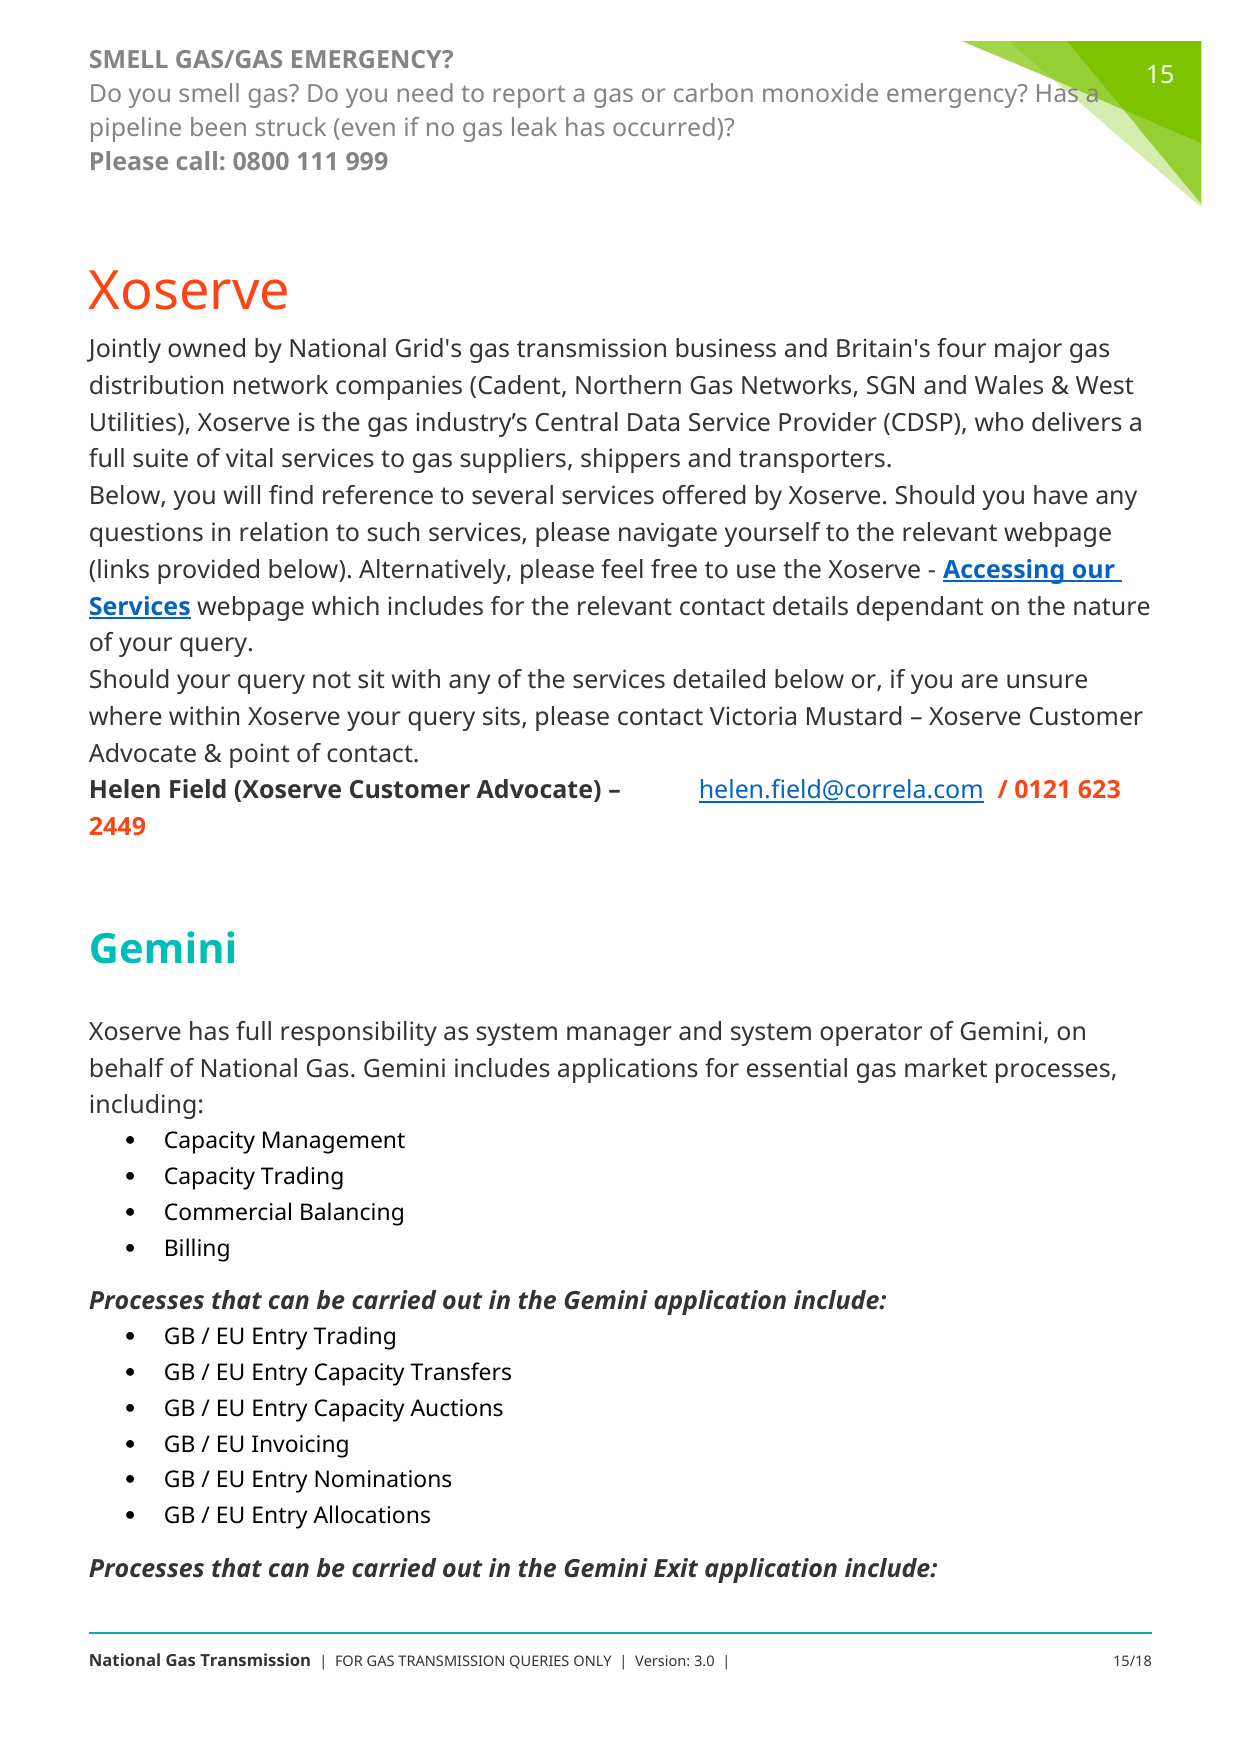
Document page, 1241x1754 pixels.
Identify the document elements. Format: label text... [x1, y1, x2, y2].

list GB / EU Entry Allocations [126, 1499, 1152, 1531]
list GB / EU Entry Trading [126, 1320, 1152, 1351]
text Xoserve has full responsibility as system manager and system operator of Gemini, on behalf of National Gas. Gemini includes applications for essential gas market processes, including: [89, 1014, 1152, 1121]
subtitle Gemini [89, 919, 1152, 976]
list Billing [126, 1232, 1152, 1263]
text Helen Field (Xoserve Customer Advocate) – helen.field@correla.com / 0121 623 2449 [89, 772, 1152, 843]
text Processes that can be carried out in the Gemini Exit application include: [89, 1551, 1152, 1584]
list Commercial Balancing [126, 1196, 1152, 1227]
list GB / EU Invoicing [126, 1427, 1152, 1459]
text Xoserve [89, 251, 1152, 325]
list GB / EU Entry Capacity Auctions [126, 1392, 1152, 1423]
list GB / EU Entry Nominations [126, 1463, 1152, 1495]
text Below, you will find reference to several services offered by Xoserve. Should you have any questions in relation to such services, please navigate yourself to the relevant webpage (links provided below). Alternatively, please feel free to use the Xoserve - Accessing our Services webpage which includes for the relevant contact details dependant on the nature of your query. [89, 478, 1152, 659]
picture [962, 41, 1202, 207]
list Capacity Management [126, 1124, 1152, 1155]
text Processes that can be carried out in the Gemini application include: [89, 1283, 1152, 1317]
list GB / EU Entry Capacity Transfers [126, 1356, 1152, 1387]
text Should your query not sit with any of the services detailed below or, if you are unsure where within Xoserve your query sits, please contact Victoria Mustard – Xoserve Customer Advocate & point of contact. [89, 662, 1152, 769]
text Jointly owned by National Grid's gas transmission business and Britain's four major gas distribution network companies (Cadent, Northern Gas Networks, SGN and Wales & West Utilities), Xoserve is the gas industry’s Central Data Service Provider (CDSP), who delivers a full suite of vital services to gas suppliers, shippers and transporters. [89, 331, 1152, 475]
list Capacity Trading [126, 1160, 1152, 1191]
